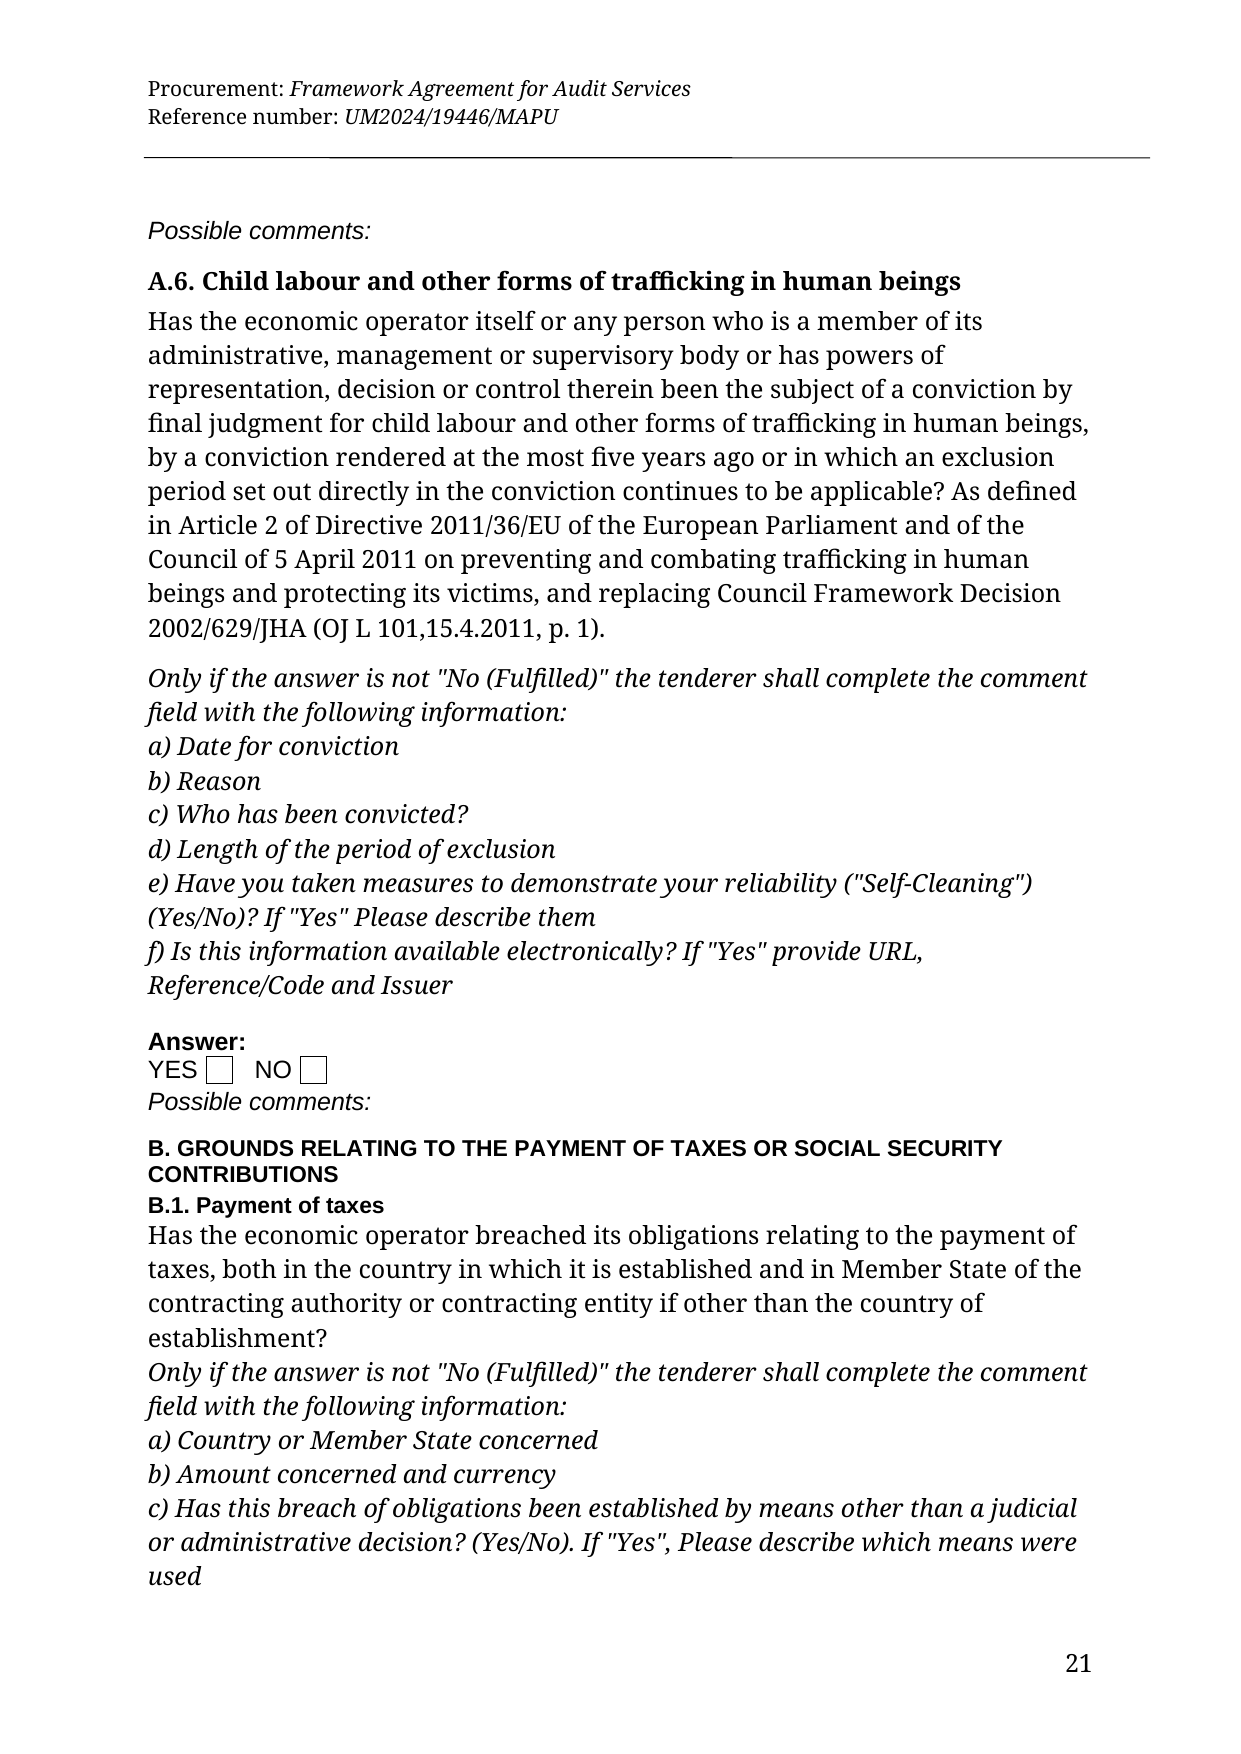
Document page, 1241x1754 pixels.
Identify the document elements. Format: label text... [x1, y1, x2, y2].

subtitle B. GROUNDS RELATING TO THE PAYMENT OF TAXES OR SOCIAL SECURITY CONTRIBUTIONS [148, 1135, 1092, 1187]
text Has the economic operator breached its obligations relating to the payment of taxes, both in the country in which it is established and in Member State of the contracting authority or contracting entity if other than the country of establishment? [148, 1218, 1092, 1354]
text c) Has this breach of obligations been established by means other than a judicial or administrative decision? (Yes/No). If "Yes", Please describe which means were used [148, 1491, 1092, 1593]
text a) Date for conviction [148, 729, 1092, 763]
text Answer: [148, 1027, 1092, 1055]
text Possible comments: [148, 1084, 1092, 1118]
subtitle A.6. Child labour and other forms of trafficking in human beings [148, 263, 1092, 297]
text Has the economic operator itself or any person who is a member of its administrative, management or supervisory body or has powers of representation, decision or control therein been the subject of a conviction by final judgment for child labour and other forms of trafficking in human beings, by a conviction rendered at the most five years ago or in which an exclusion period set out directly in the conviction continues to be applicable? As defined in Article 2 of Directive 2011/36/EU of the European Parliament and of the Council of 5 April 2011 on preventing and combating trafficking in human beings and protecting its victims, and replacing Council Framework Decision 2002/629/JHA (OJ L 101,15.4.2011, p. 1). [148, 304, 1092, 644]
text d) Length of the period of exclusion [148, 831, 1092, 865]
subtitle B.1. Payment of taxes [148, 1192, 1092, 1218]
text Only if the answer is not "No (Fulfilled)" the tenderer shall complete the comment field with the following information: [148, 1354, 1092, 1422]
text c) Who has been convicted? [148, 797, 1092, 831]
text YES NO [148, 1055, 1092, 1084]
text b) Amount concerned and currency [148, 1456, 1092, 1491]
text a) Country or Member State concerned [148, 1422, 1092, 1456]
text e) Have you taken measures to demonstrate your reliability ("Self-Cleaning") (Yes/No)? If "Yes" Please describe them [148, 865, 1092, 933]
text f) Is this information available electronically? If "Yes" provide URL, Reference/Code and Issuer [148, 933, 1092, 1002]
text b) Reason [148, 763, 1092, 797]
text Possible comments: [148, 213, 1092, 247]
text Only if the answer is not "No (Fulfilled)" the tenderer shall complete the comment field with the following information: [148, 661, 1092, 729]
